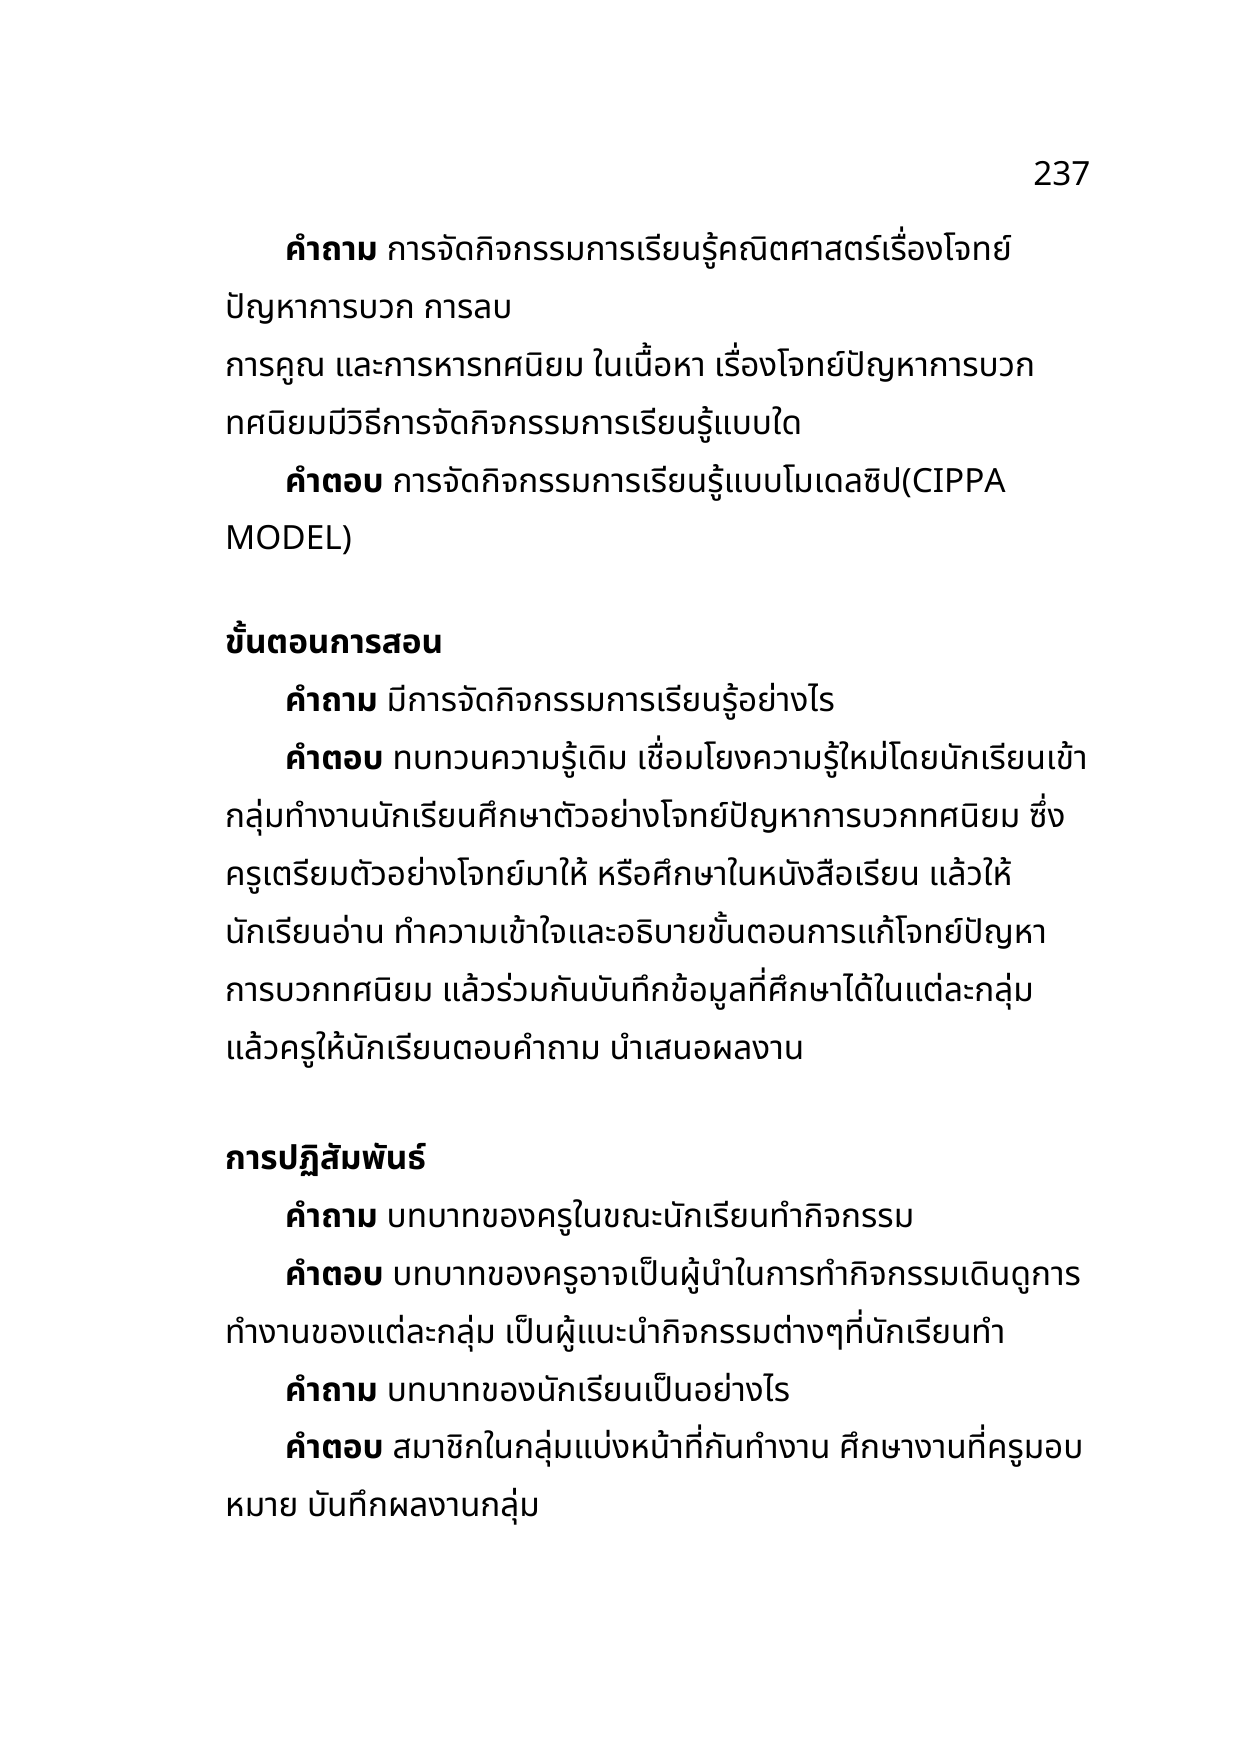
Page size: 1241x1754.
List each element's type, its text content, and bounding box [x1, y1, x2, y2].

text คำถาม บทบาทของนักเรียนเป็นอย่างไร [225, 1366, 1090, 1416]
text การปฏิสัมพันธ์ [225, 1134, 1090, 1184]
text คำถาม บทบาทของครูในขณะนักเรียนทำกิจกรรม [225, 1192, 1090, 1242]
text ขั้นตอนการสอน [225, 618, 1090, 669]
text คำถาม มีการจัดกิจกรรมการเรียนรู้อย่างไร [225, 676, 1090, 727]
text การคูณ และการหารทศนิยม ในเนื้อหา เรื่องโจทย์ปัญหาการบวกทศนิยมมีวิธีการจัดกิจกรรมการเรียนรู้แบบใด [225, 341, 1090, 449]
text คำตอบ บทบาทของครูอาจเป็นผู้นำในการทำกิจกรรมเดินดูการทำงานของแต่ละกลุ่ม เป็นผู้แนะนำกิจกรรมต่างๆที่นักเรียนทำ [225, 1250, 1090, 1358]
text คำตอบ การจัดกิจกรรมการเรียนรู้แบบโมเดลซิป(CIPPA MODEL) [225, 457, 1090, 559]
text คำตอบ สมาชิกในกลุ่มแบ่งหน้าที่กันทำงาน ศึกษางานที่ครูมอบหมาย บันทึกผลงานกลุ่ม [225, 1423, 1090, 1532]
text คำตอบ ทบทวนความรู้เดิม เชื่อมโยงความรู้ใหม่โดยนักเรียนเข้ากลุ่มทำงานนักเรียนศึกษาตัวอย่างโจทย์ปัญหาการบวกทศนิยม ซึ่งครูเตรียมตัวอย่างโจทย์มาให้ หรือศึกษาในหนังสือเรียน แล้วให้นักเรียนอ่าน ทำความเข้าใจและอธิบายขั้นตอนการแก้โจทย์ปัญหาการบวกทศนิยม แล้วร่วมกันบันทึกข้อมูลที่ศึกษาได้ในแต่ละกลุ่ม แล้วครูให้นักเรียนตอบคำถาม นำเสนอผลงาน [225, 734, 1090, 1074]
text คำถาม การจัดกิจกรรมการเรียนรู้คณิตศาสตร์เรื่องโจทย์ปัญหาการบวก การลบ [225, 225, 1090, 333]
